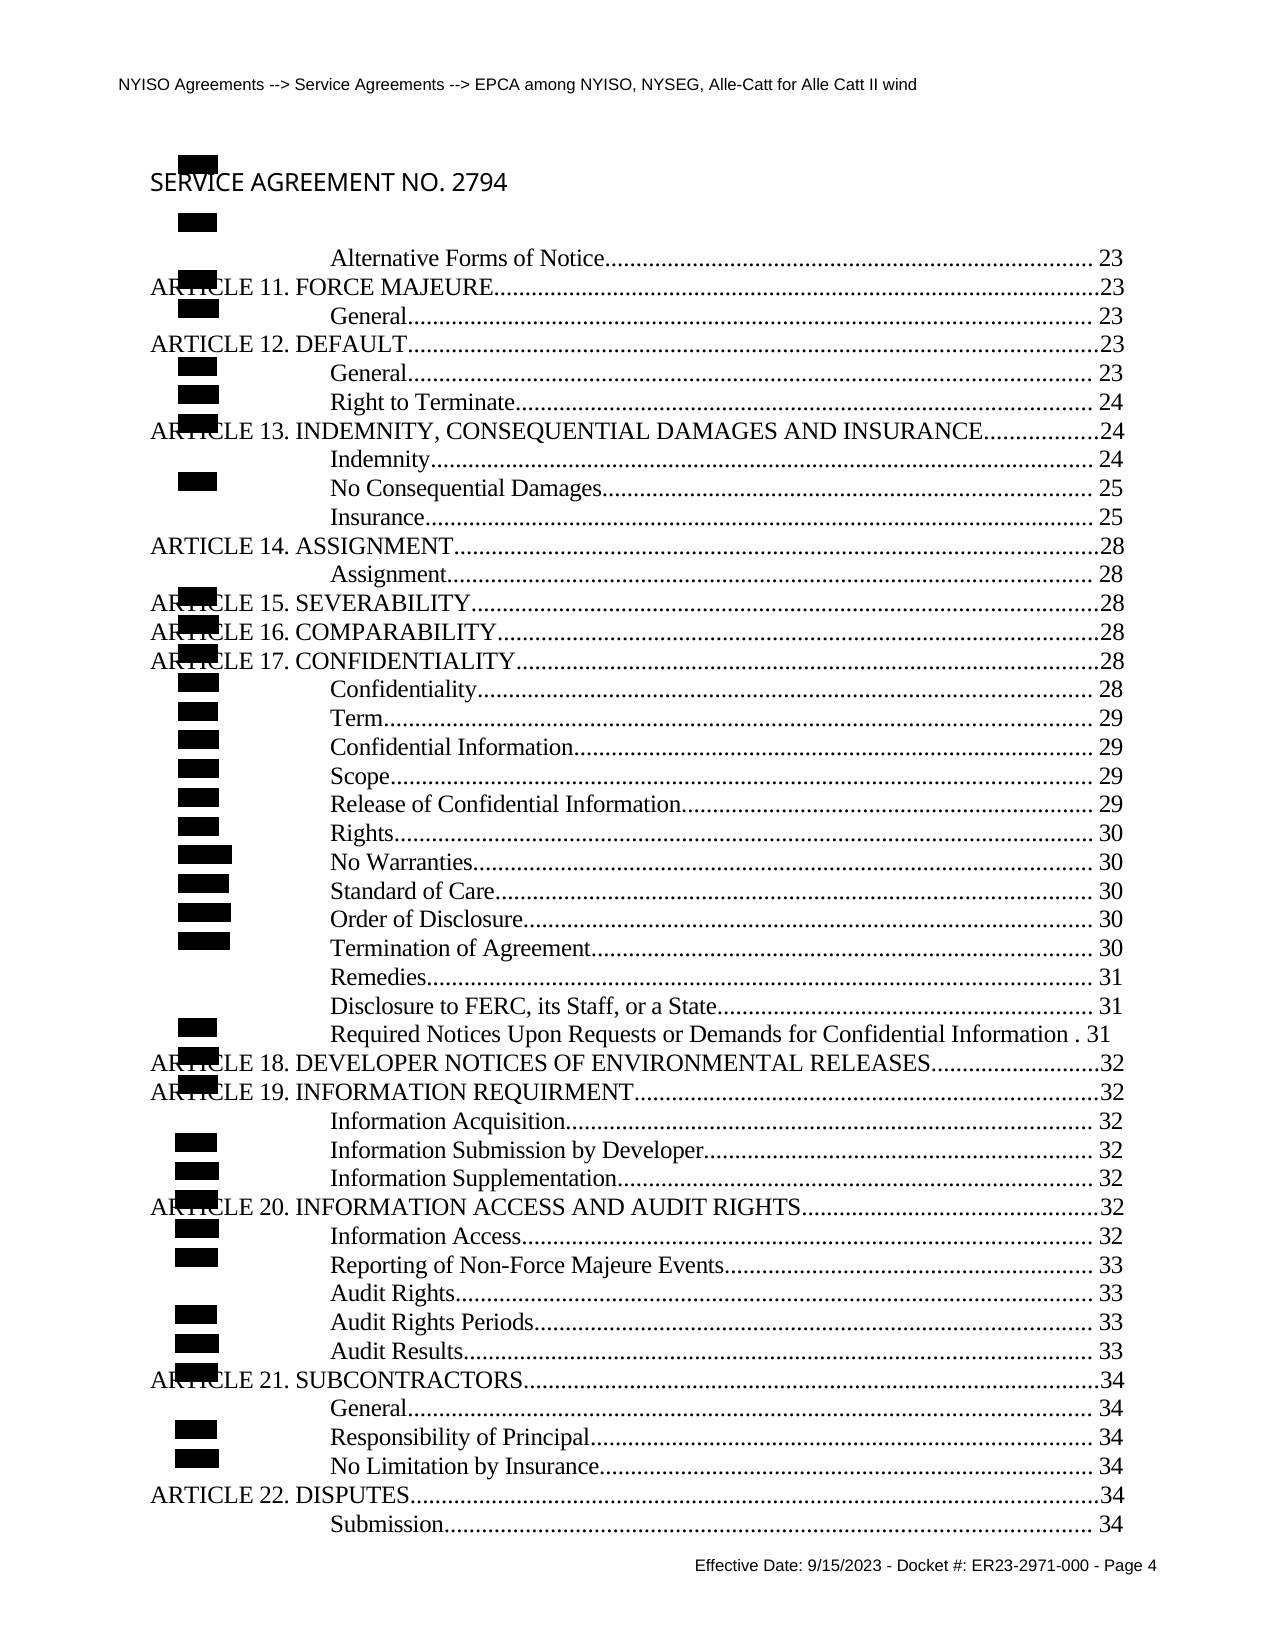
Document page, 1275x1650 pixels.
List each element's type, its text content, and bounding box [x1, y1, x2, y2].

text Confidentiality 28 [150, 675, 1275, 704]
text Disclosure to FERC, its Staff, or a State 31 [150, 991, 1275, 1020]
text Assignment 28 [150, 560, 1275, 589]
picture [178, 213, 217, 232]
text Audit Rights Periods 33 [150, 1308, 1275, 1336]
text Information Supplementation 32 [150, 1164, 1275, 1192]
text ARTICLE 22. DISPUTES 34 [150, 1480, 1275, 1509]
text Audit Results 33 [150, 1336, 1275, 1365]
text ARTICLE 18. DEVELOPER NOTICES OF ENVIRONMENTAL RELEASES 32 [150, 1049, 1275, 1077]
text ARTICLE 20. INFORMATION ACCESS AND AUDIT RIGHTS 32 [150, 1193, 1275, 1221]
text No Limitation by Insurance 34 [150, 1452, 1275, 1480]
text ARTICLE 15. SEVERABILITY 28 [150, 589, 1275, 617]
text Information Acquisition 32 [150, 1106, 1275, 1135]
text Remedies 31 [150, 963, 1275, 991]
text Submission 34 [150, 1509, 1275, 1538]
text Term 29 [150, 704, 1275, 732]
picture [178, 155, 218, 168]
text ARTICLE 17. CONFIDENTIALITY 28 [150, 646, 1275, 675]
text Required Notices Upon Requests or Demands for Confidential Information . 31 [150, 1020, 1275, 1049]
text ARTICLE 13. INDEMNITY, CONSEQUENTIAL DAMAGES AND INSURANCE 24 [150, 416, 1275, 445]
text ARTICLE 19. INFORMATION REQUIRMENT 32 [150, 1077, 1275, 1106]
text ARTICLE 14. ASSIGNMENT 28 [150, 531, 1275, 560]
text Responsibility of Principal 34 [150, 1423, 1275, 1452]
text Right to Terminate 24 [150, 387, 1275, 416]
text Information Submission by Developer 32 [150, 1135, 1275, 1164]
text Scope 29 [150, 761, 1275, 790]
text Audit Rights 33 [150, 1279, 1275, 1308]
text Order of Disclosure 30 [150, 905, 1275, 934]
text Information Access 32 [150, 1221, 1275, 1250]
text No Consequential Damages 25 [150, 474, 1275, 502]
text Standard of Care 30 [150, 876, 1275, 905]
text ARTICLE 11. FORCE MAJEURE 23 [150, 272, 1275, 301]
text Indemnity 24 [150, 445, 1275, 474]
text Release of Confidential Information 29 [150, 790, 1275, 819]
text SERVICE AGREEMENT NO. 2794 [150, 168, 1275, 197]
text Insurance 25 [150, 502, 1275, 531]
text ARTICLE 21. SUBCONTRACTORS 34 [150, 1365, 1275, 1394]
text ARTICLE 12. DEFAULT 23 [150, 330, 1275, 359]
text Confidential Information 29 [150, 732, 1275, 761]
text Reporting of Non-Force Majeure Events 33 [150, 1250, 1275, 1279]
text Rights 30 [150, 819, 1275, 847]
text Termination of Agreement 30 [150, 934, 1275, 962]
text General 23 [150, 301, 1275, 330]
text Alternative Forms of Notice 23 [150, 244, 1275, 272]
text No Warranties 30 [150, 847, 1275, 876]
text General 34 [150, 1394, 1275, 1423]
text General 23 [150, 359, 1275, 387]
text ARTICLE 16. COMPARABILITY 28 [150, 617, 1275, 646]
